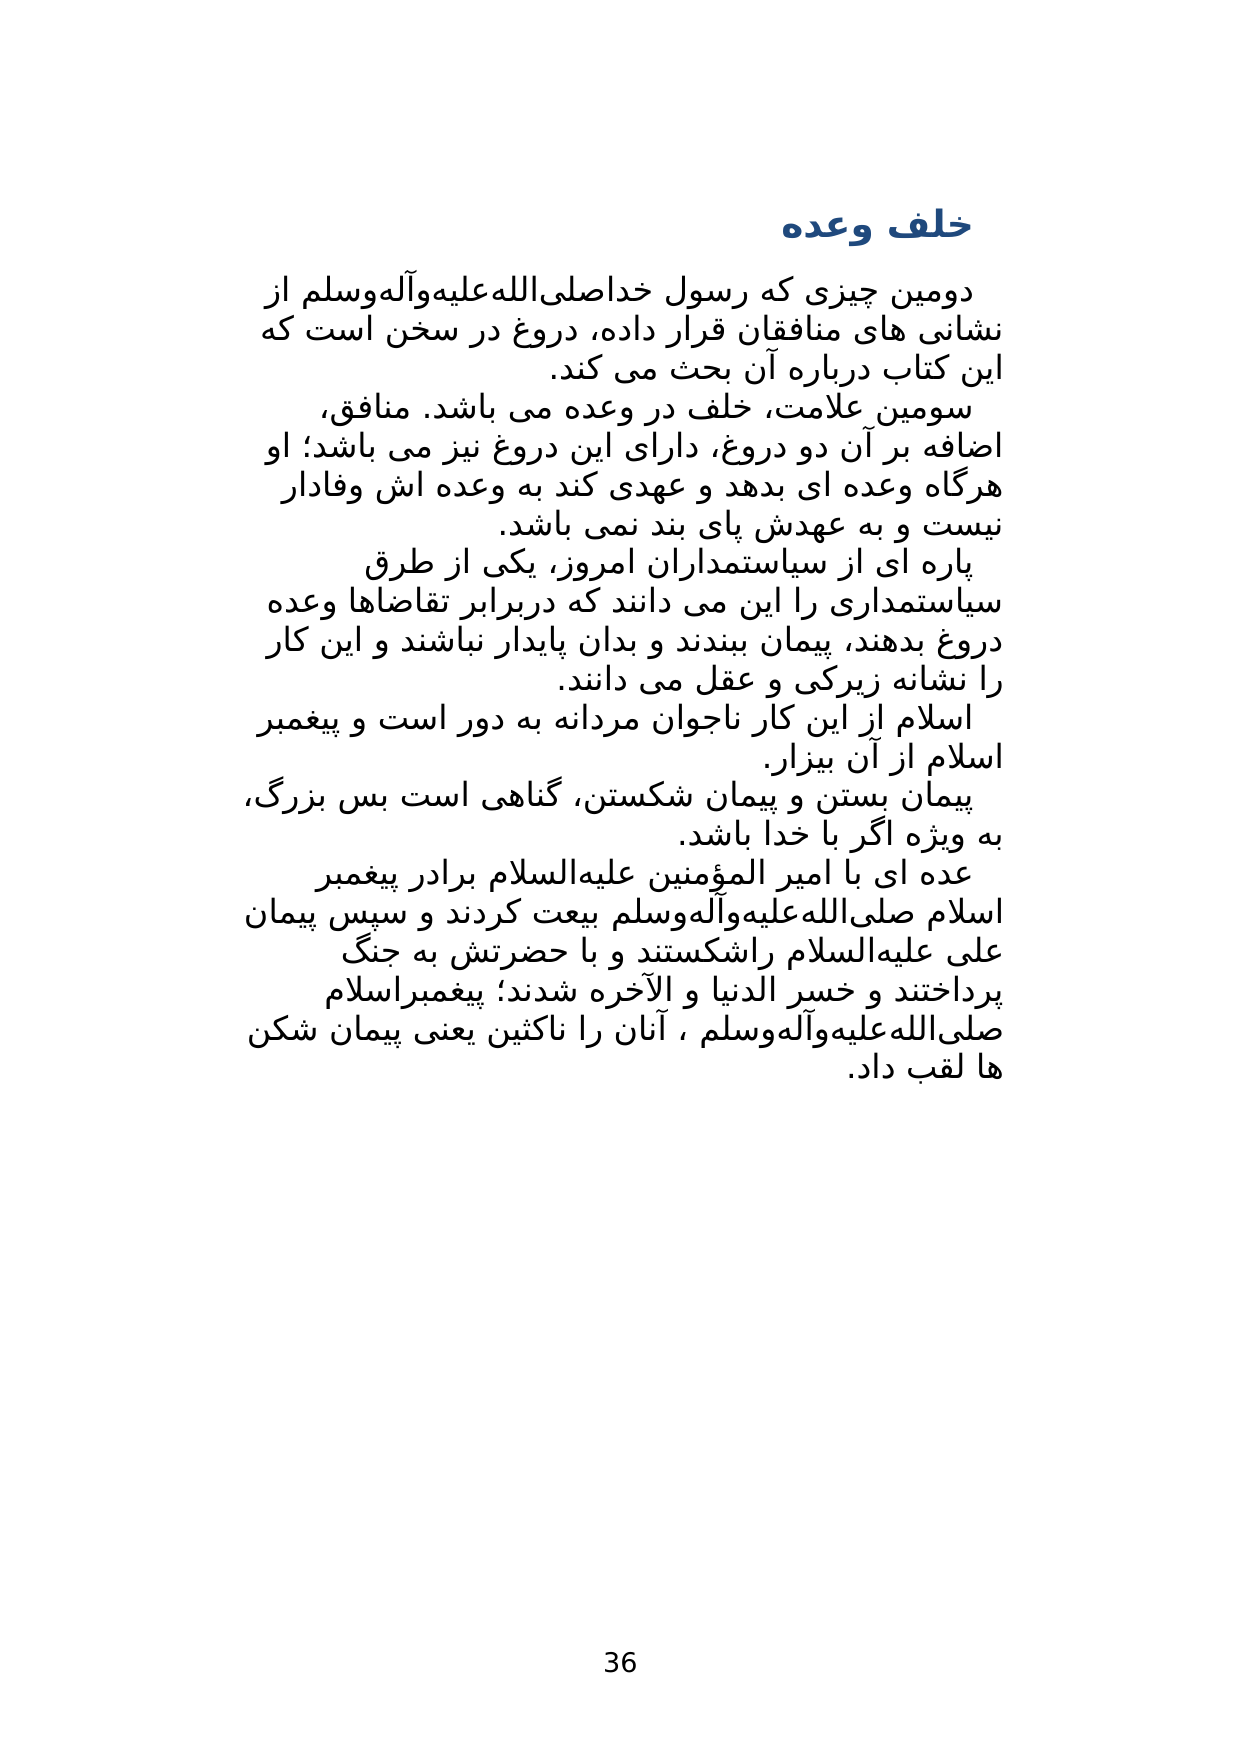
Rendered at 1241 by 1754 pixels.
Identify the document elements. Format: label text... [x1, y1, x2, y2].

text اسلام از اين كار ناجوان مردانه به دور است و پيغمبر اسلام از آن بيزار. [236, 698, 1004, 776]
text سومين علامت، خلف در وعده مى باشد. منافق، اضافه بر آن دو دروغ، داراى اين دروغ نيز مى باشد؛ او هرگاه وعده اى بدهد و عهدى كند به وعده اش وفادار نيست و به عهدش پاى بند نمى باشد. [236, 387, 1004, 543]
text عده اى با امير المؤمنين عليه‌السلام برادر پيغمبر اسلام صلى‌الله‌عليه‌وآله‌وسلم بيعت كردند و سپس پيمان على عليه‌السلام راشكستند و با حضرتش به جنگ پرداختند و خسر الدنيا و الآخره شدند؛ پيغمبراسلام صلى‌الله‌عليه‌وآله‌وسلم ، آنان را ناكثين يعنى پيمان شكن ها لقب داد. [236, 854, 1004, 1087]
subtitle خلف وعده [236, 202, 1004, 246]
text دومين چيزى كه رسول خداصلى‌الله‌عليه‌وآله‌وسلم از نشانى هاى منافقان قرار داده، دروغ در سخن است كه اين كتاب درباره آن بحث مى كند. [236, 271, 1004, 387]
text پاره اى از سياستمداران امروز، يكى از طرق سياستمدارى را اين مى دانند كه دربرابر تقاضاها وعده دروغ بدهند، پيمان ببندند و بدان پايدار نباشند و اين كار را نشانه زيركى و عقل مى دانند. [236, 543, 1004, 698]
text پيمان بستن و پيمان شكستن، گناهى است بس بزرگ، به ويژه اگر با خدا باشد. [236, 776, 1004, 854]
